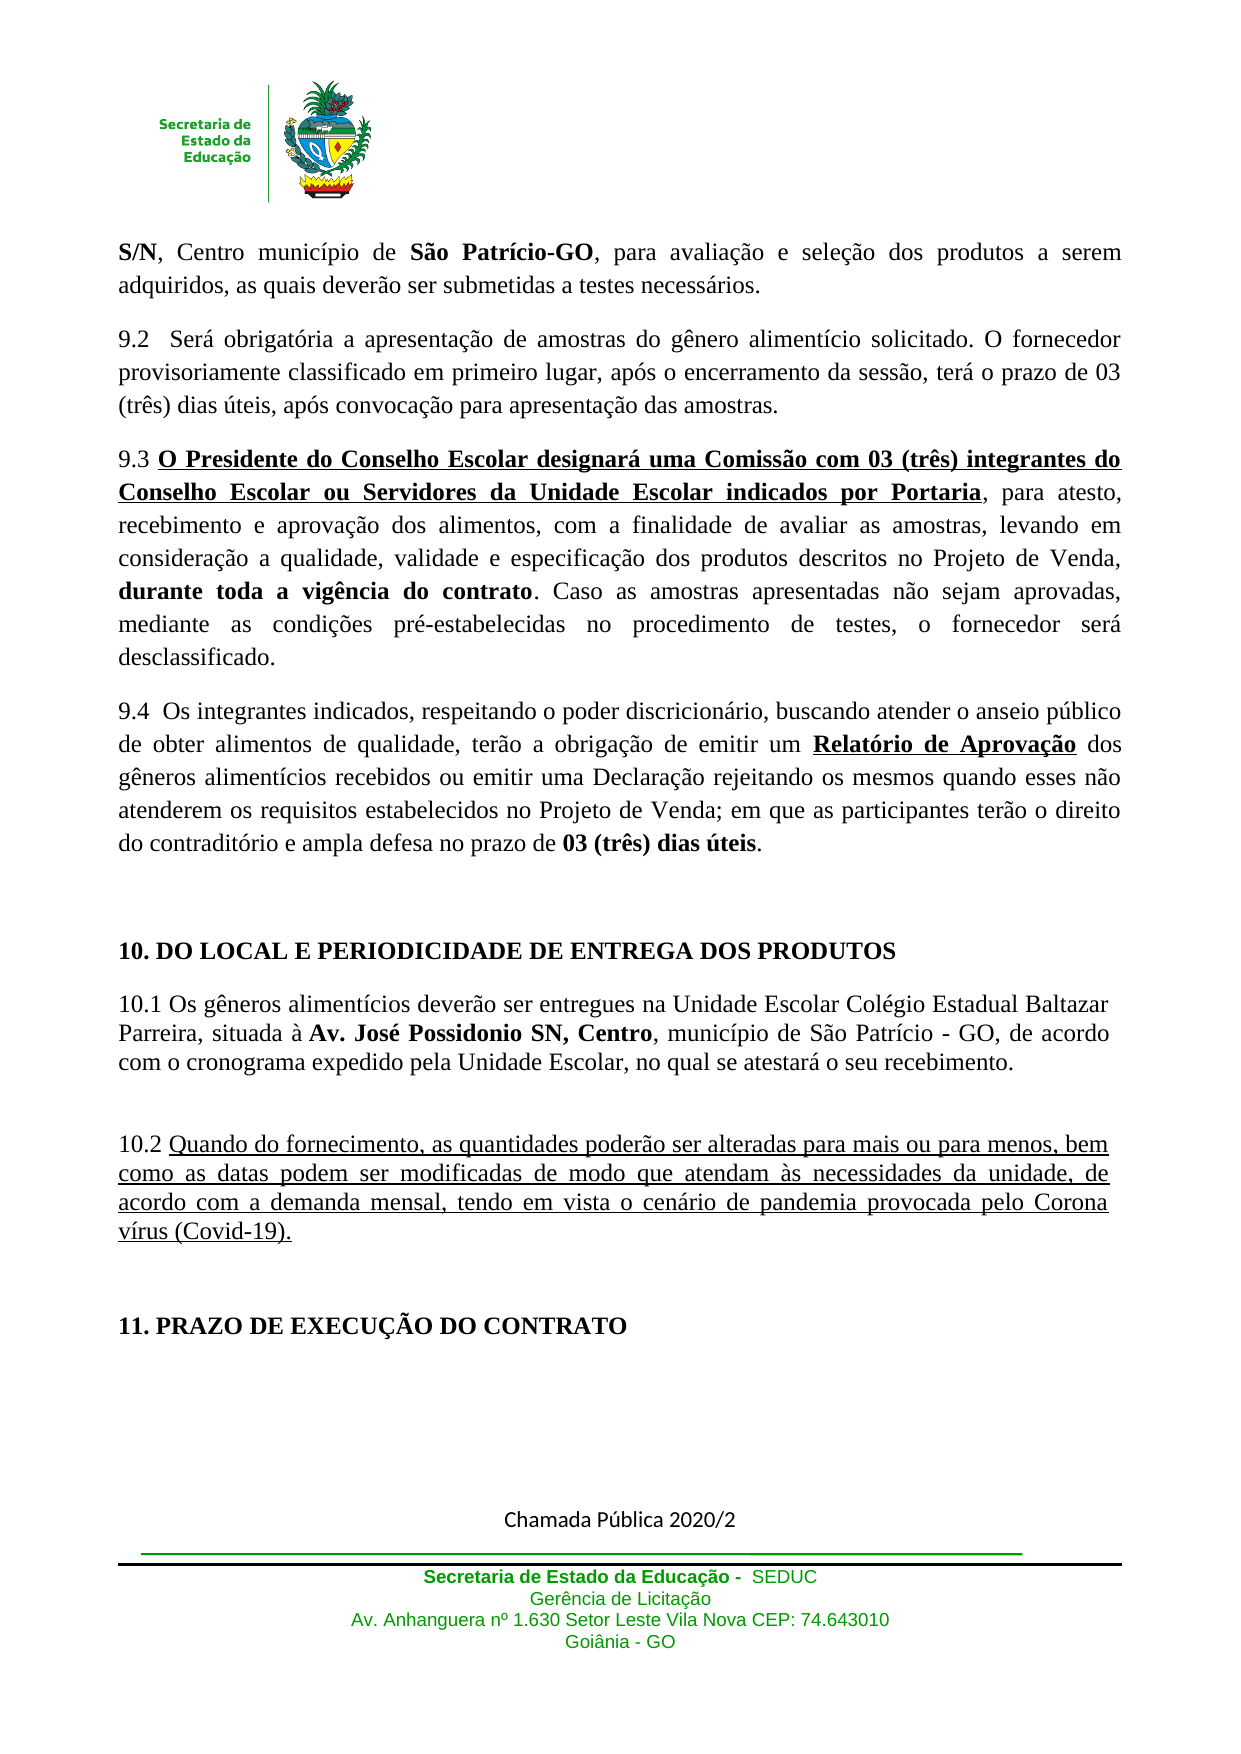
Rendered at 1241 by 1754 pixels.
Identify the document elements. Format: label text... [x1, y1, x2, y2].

text 9.2 Será obrigatória a apresentação de amostras do gênero alimentício solicitado. O fornecedor provisoriamente classificado em primeiro lugar, após o encerramento da sessão, terá o prazo de 03 (três) dias úteis, após convocação para apresentação das amostras. [118, 324, 1122, 419]
text 10.1 Os gêneros alimentícios deverão ser entregues na Unidade Escolar Colégio Estadual Baltazar Parreira, situada à Av. José Possidonio SN, Centro, município de São Patrício - GO, de acordo com o cronograma expedido pela Unidade Escolar, no qual se atestará o seu recebimento. [118, 989, 1110, 1076]
text 9.4 Os integrantes indicados, respeitando o poder discricionário, buscando atender o anseio público de obter alimentos de qualidade, terão a obrigação de emitir um Relatório de Aprovação dos gêneros alimentícios recebidos ou emitir uma Declaração rejeitando os mesmos quando esses não atenderem os requisitos estabelecidos no Projeto de Venda; em que as participantes terão o direito do contraditório e ampla defesa no prazo de 03 (três) dias úteis. [118, 696, 1122, 857]
text 9.3 O Presidente do Conselho Escolar designará uma Comissão com 03 (três) integrantes do Conselho Escolar ou Servidores da Unidade Escolar indicados por Portaria, para atesto, recebimento e aprovação dos alimentos, com a finalidade de avaliar as amostras, levando em consideração a qualidade, validade e especificação dos produtos descritos no Projeto de Venda, durante toda a vigência do contrato. Caso as amostras apresentadas não sejam aprovadas, mediante as condições pré-estabelecidas no procedimento de testes, o fornecedor será desclassificado. [118, 444, 1122, 671]
text 10.2 Quando do fornecimento, as quantidades poderão ser alteradas para mais ou para menos, bem como as datas podem ser modificadas de modo que atendam às necessidades da unidade, de acordo com a demanda mensal, tendo em vista o cenário de pandemia provocada pelo Corona vírus (Covid-19). [118, 1129, 1110, 1183]
text 10.2 Quando do fornecimento, as quantidades poderão ser alteradas para mais ou para menos, bem como as datas podem ser modificadas de modo que atendam às necessidades da unidade, de acordo com a demanda mensal, tendo em vista o cenário de pandemia provocada pelo Corona vírus (Covid-19). [118, 1185, 1110, 1244]
text 11. PRAZO DE EXECUÇÃO DO CONTRATO [118, 1311, 1122, 1340]
text 10. DO LOCAL E PERIODICIDADE DE ENTREGA DOS PRODUTOS [118, 936, 1118, 964]
picture [118, 73, 412, 210]
